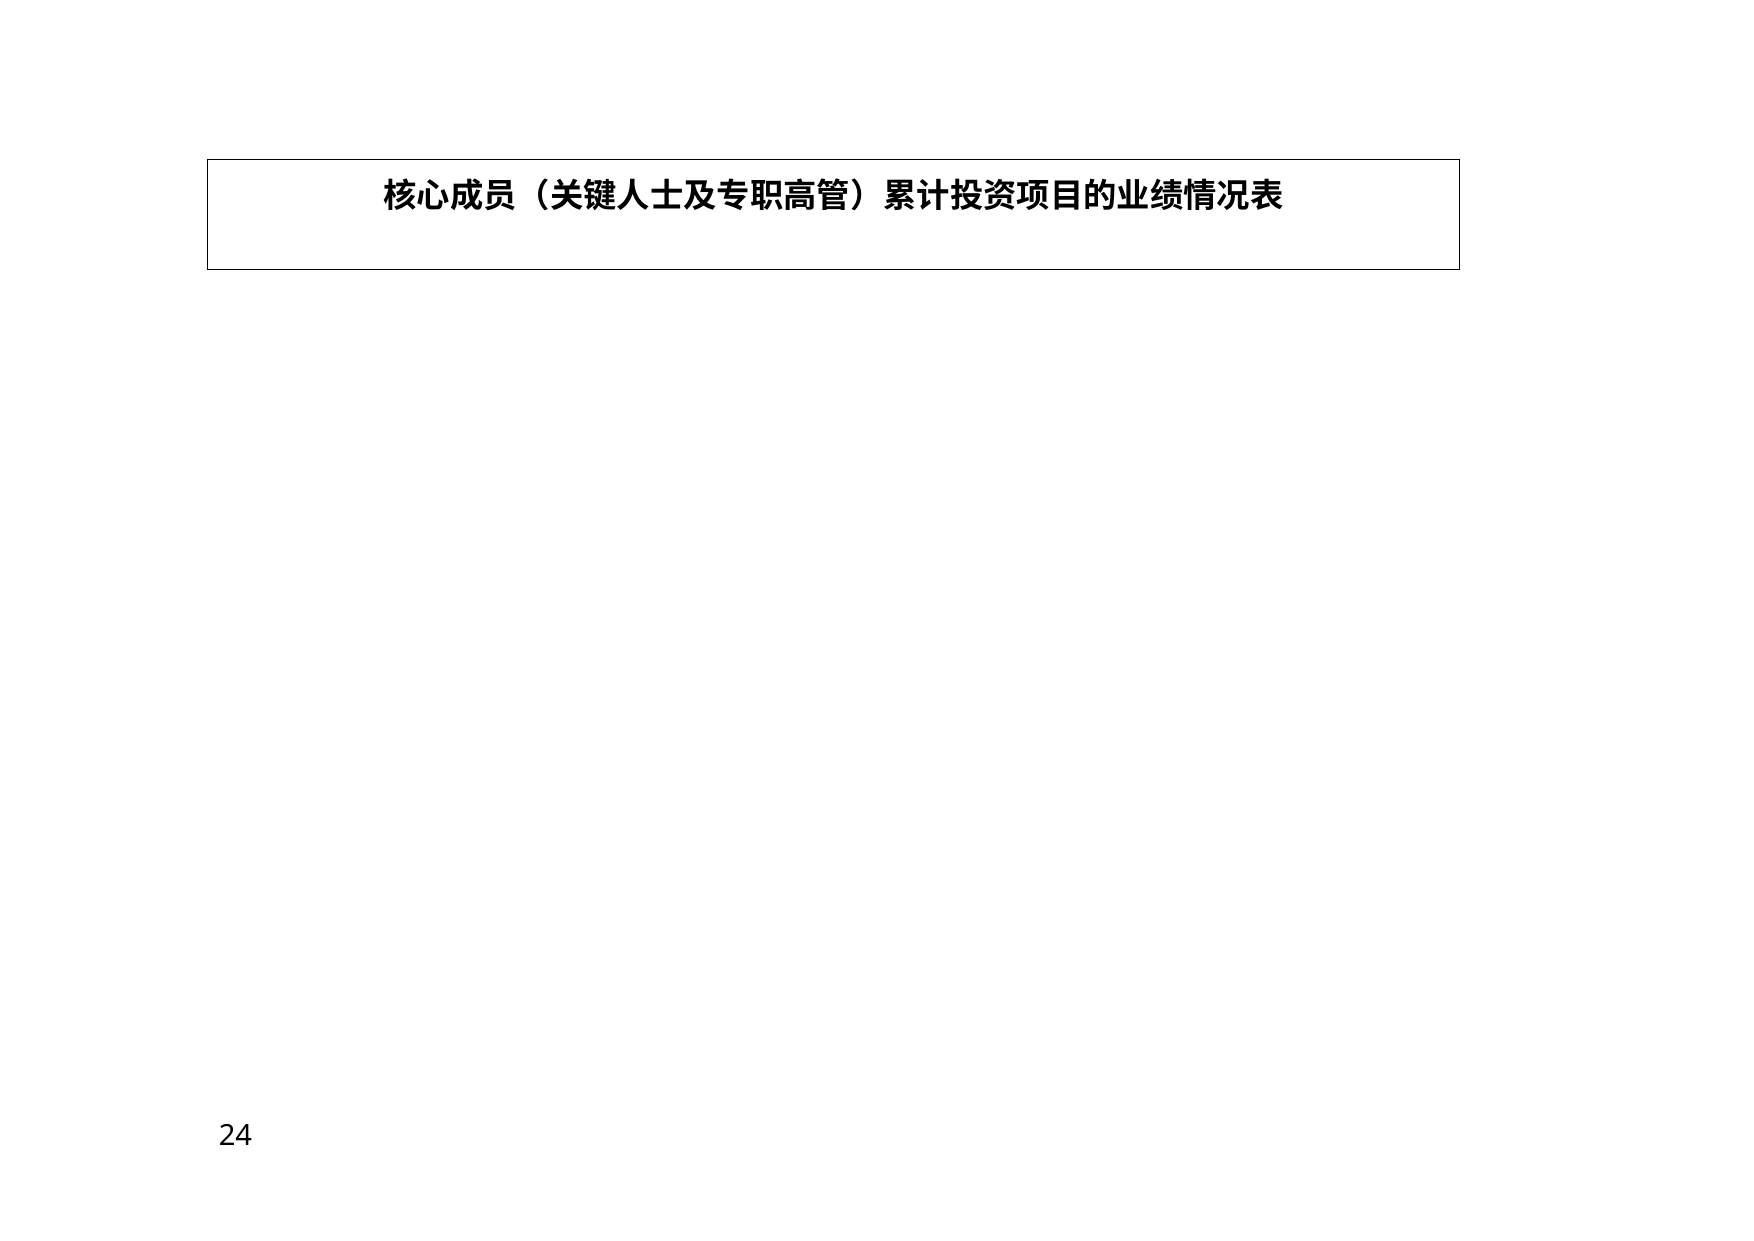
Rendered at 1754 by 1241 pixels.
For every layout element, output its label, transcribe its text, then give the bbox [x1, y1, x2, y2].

table_header 核心成员（关键人士及专职高管）累计投资项目的业绩情况表 [208, 160, 1459, 268]
